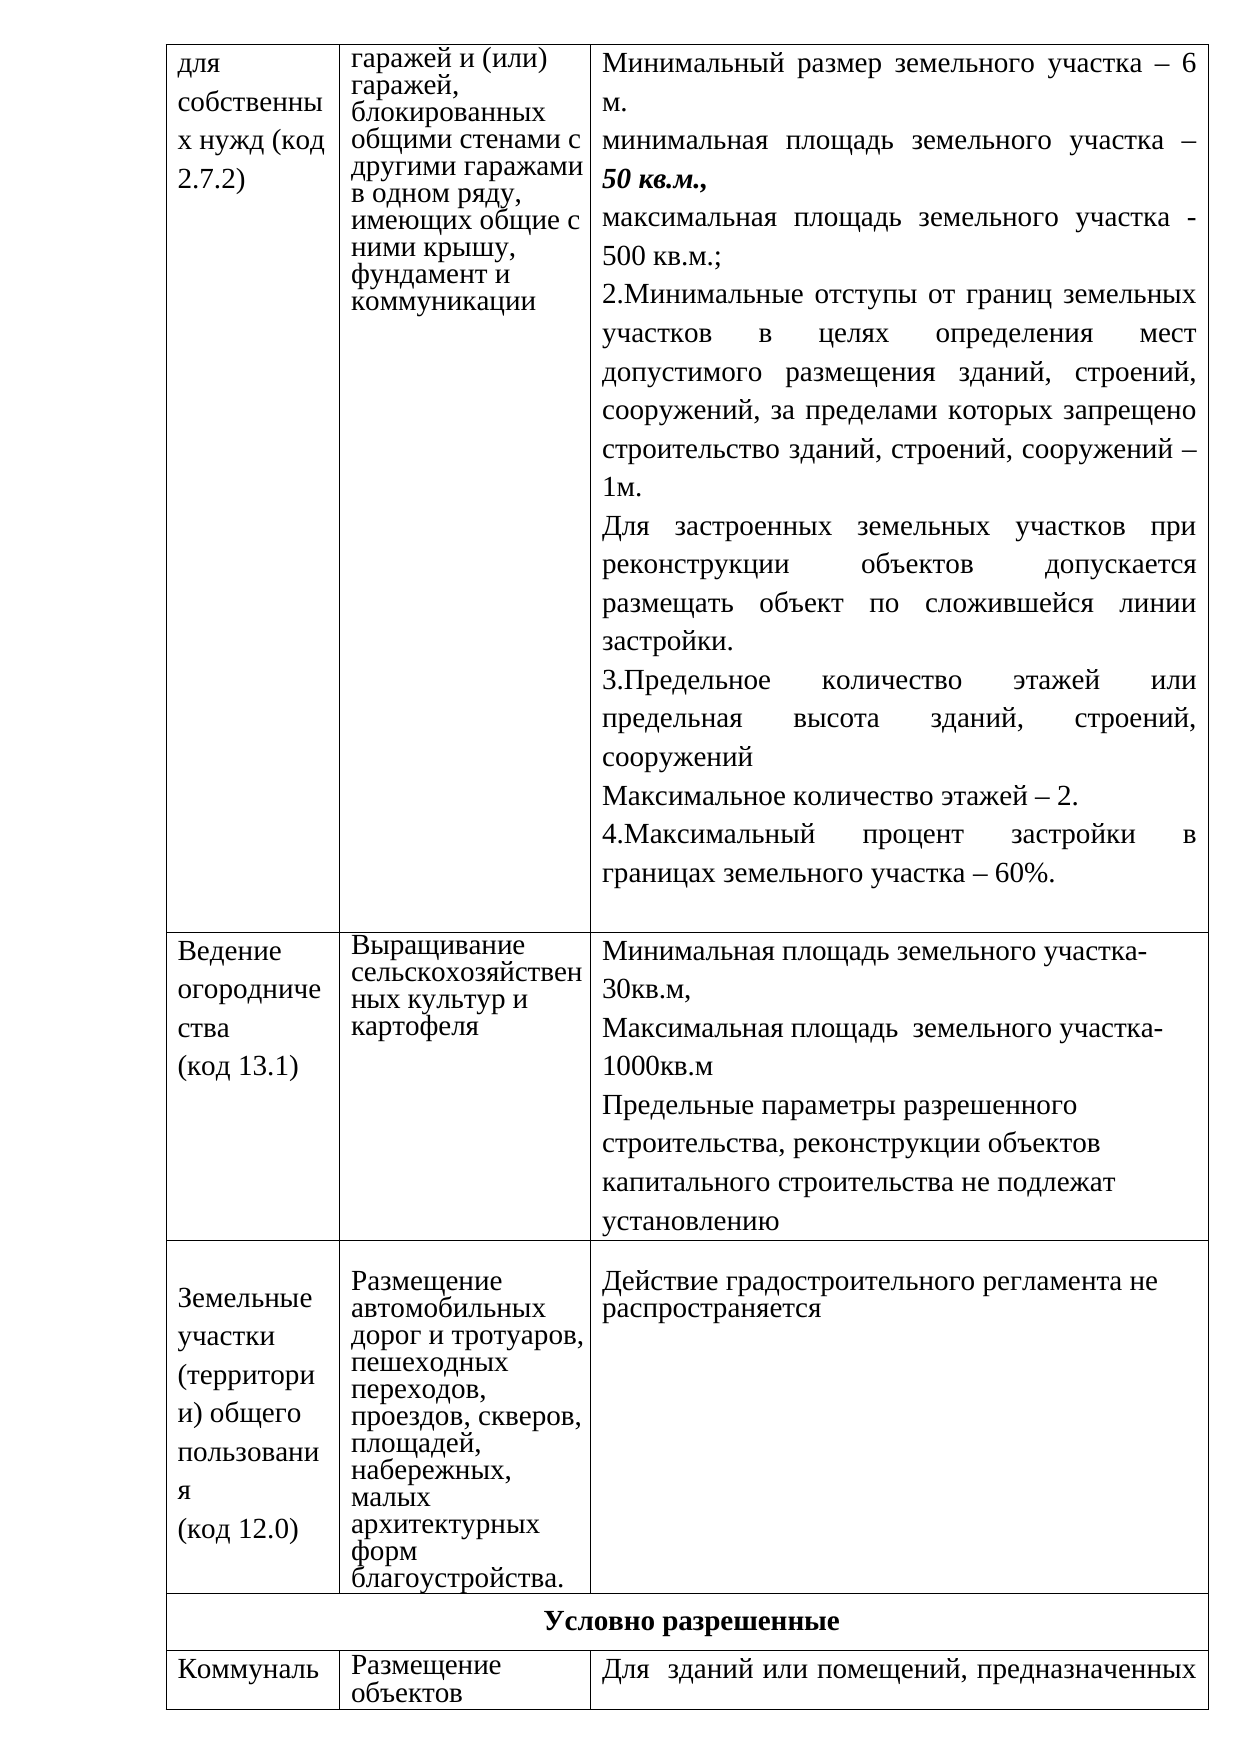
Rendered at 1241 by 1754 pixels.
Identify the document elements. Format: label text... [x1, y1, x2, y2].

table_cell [591, 1651, 1208, 1708]
table_cell Действие градостроительного регламента не распространяется [591, 1241, 1208, 1593]
table_cell Условно разрешенные [167, 1594, 1208, 1650]
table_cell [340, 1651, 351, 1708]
table_cell Ведение огородничества (код 13.1) [167, 933, 339, 1240]
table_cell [591, 45, 1208, 932]
table_cell Минимальная площадь земельного участка- 30кв.м, Максимальная площадь земельного участка-1000кв.м Предельные параметры разрешенного строительства, реконструкции объектов капитального строительства не подлежат установлению [591, 933, 1208, 1240]
table_cell Земельные участки (территории) общего пользования (код 12.0) [167, 1241, 339, 1593]
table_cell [167, 45, 339, 932]
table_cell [167, 1651, 339, 1708]
table_cell Выращивание сельскохозяйственных культур и картофеля [340, 933, 590, 1240]
